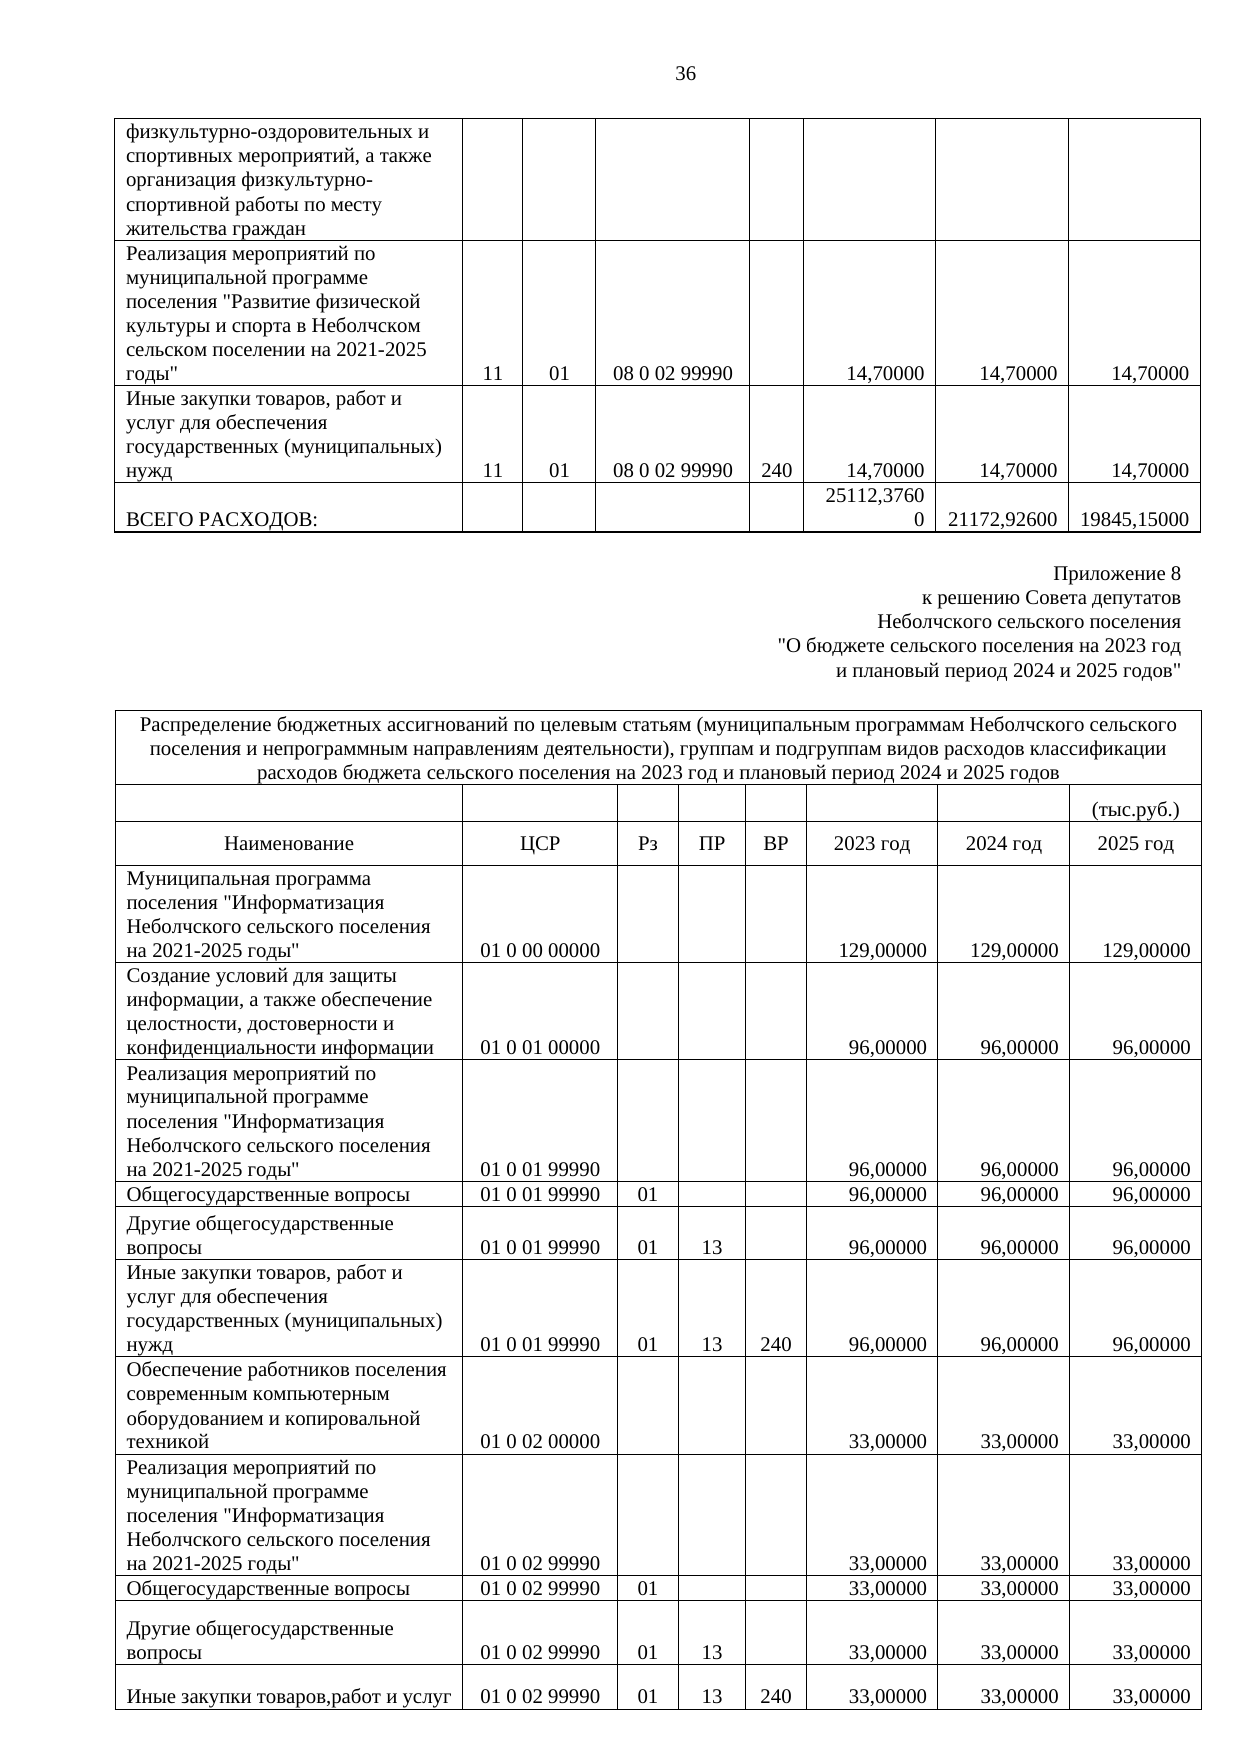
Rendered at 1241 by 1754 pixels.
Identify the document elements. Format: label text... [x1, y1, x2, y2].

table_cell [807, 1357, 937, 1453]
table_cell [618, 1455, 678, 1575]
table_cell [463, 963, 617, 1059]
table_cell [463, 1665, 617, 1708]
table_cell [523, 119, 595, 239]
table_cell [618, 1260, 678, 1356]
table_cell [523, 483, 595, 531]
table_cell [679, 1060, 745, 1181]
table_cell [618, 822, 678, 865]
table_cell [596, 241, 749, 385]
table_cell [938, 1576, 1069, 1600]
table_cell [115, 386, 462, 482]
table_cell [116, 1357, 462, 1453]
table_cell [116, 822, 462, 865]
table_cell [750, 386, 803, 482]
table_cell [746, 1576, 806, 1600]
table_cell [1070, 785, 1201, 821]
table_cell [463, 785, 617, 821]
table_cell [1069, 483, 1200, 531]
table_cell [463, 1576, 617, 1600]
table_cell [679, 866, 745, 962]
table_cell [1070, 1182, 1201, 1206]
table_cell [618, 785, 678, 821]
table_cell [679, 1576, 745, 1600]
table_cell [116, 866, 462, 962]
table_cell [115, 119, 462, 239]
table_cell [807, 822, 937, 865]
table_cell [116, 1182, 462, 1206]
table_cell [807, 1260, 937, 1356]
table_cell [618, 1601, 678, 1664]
text и плановый период 2024 и 2025 годов" [133, 657, 1181, 682]
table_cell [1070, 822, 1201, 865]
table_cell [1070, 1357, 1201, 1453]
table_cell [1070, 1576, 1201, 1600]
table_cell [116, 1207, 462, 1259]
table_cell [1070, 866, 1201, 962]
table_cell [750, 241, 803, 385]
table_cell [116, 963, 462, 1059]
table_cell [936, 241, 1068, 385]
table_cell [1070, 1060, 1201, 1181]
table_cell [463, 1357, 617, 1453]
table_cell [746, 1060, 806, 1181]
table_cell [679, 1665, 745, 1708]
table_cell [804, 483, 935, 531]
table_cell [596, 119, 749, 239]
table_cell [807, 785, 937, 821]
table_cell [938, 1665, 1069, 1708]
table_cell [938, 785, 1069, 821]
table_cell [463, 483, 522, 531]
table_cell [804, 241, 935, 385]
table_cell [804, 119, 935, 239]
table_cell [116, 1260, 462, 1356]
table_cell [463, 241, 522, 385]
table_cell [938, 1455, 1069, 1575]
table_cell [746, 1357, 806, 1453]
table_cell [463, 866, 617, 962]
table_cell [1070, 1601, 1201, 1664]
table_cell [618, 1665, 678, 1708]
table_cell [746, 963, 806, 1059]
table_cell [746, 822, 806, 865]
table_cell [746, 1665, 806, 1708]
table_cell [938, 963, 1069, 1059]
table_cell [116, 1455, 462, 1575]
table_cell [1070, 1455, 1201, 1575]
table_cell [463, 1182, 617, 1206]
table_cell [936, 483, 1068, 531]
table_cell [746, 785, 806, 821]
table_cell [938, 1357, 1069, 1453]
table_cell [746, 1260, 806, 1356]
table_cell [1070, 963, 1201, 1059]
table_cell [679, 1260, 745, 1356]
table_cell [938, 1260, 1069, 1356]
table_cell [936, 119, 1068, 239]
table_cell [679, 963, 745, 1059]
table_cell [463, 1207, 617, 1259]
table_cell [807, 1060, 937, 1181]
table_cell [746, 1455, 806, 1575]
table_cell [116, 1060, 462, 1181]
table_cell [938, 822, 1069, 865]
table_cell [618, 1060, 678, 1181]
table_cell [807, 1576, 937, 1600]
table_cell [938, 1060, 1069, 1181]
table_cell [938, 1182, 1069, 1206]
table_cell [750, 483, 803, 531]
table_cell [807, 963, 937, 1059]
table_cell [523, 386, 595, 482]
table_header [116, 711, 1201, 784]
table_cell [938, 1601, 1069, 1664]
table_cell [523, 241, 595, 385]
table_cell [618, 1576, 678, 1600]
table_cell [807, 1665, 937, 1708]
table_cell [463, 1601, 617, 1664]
text "О бюджете сельского поселения на 2023 год [133, 633, 1181, 657]
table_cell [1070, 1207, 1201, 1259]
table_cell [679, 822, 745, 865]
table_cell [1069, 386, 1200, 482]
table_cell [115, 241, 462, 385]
text Неболчского сельского поселения [133, 609, 1181, 633]
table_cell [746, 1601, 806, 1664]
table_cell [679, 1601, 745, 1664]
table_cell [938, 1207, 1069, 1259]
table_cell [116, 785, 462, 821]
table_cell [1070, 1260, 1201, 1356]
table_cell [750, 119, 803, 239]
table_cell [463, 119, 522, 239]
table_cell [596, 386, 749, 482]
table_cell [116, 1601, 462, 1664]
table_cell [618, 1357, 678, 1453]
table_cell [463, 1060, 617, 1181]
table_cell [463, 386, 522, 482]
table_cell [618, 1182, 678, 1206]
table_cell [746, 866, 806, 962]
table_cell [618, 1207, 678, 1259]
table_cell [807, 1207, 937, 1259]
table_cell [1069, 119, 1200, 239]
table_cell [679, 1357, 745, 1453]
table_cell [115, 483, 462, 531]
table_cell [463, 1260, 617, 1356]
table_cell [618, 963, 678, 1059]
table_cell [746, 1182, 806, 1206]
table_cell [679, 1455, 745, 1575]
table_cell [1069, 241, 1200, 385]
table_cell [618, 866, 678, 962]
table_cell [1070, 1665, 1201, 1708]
text к решению Совета депутатов [133, 585, 1181, 609]
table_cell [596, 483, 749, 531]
text Приложение 8 [133, 561, 1181, 585]
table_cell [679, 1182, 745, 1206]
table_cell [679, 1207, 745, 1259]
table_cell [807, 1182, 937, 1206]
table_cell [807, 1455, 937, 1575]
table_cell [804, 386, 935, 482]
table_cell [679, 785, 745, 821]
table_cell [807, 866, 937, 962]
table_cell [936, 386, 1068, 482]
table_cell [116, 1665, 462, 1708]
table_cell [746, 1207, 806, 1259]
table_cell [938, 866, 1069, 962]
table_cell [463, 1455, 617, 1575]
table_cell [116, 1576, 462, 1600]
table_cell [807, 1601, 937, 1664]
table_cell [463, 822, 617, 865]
